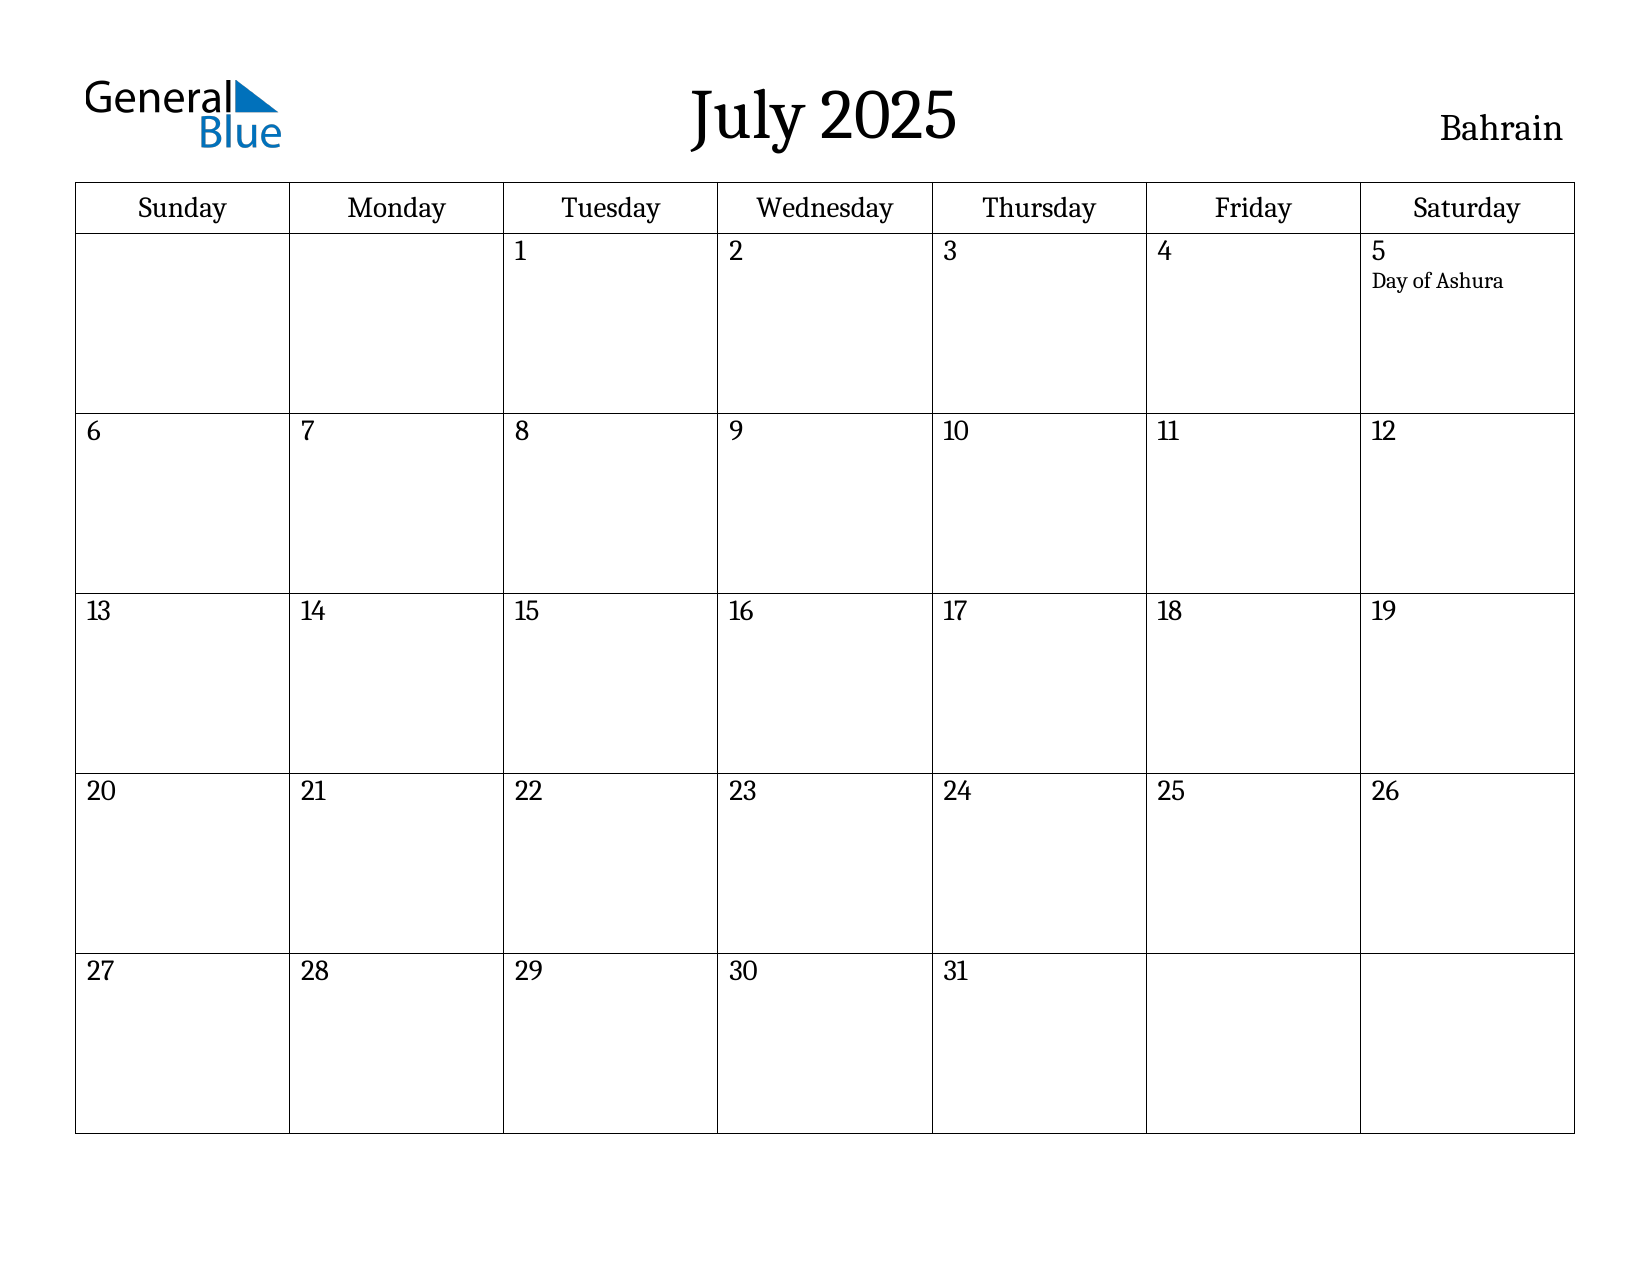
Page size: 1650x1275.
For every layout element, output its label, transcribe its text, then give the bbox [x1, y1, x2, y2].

table_cell [1361, 954, 1574, 987]
table_cell 3 [933, 234, 1146, 267]
table_cell [1147, 267, 1360, 413]
table_cell [1361, 988, 1574, 1133]
table_cell [1147, 954, 1360, 987]
table_cell [718, 627, 932, 773]
table_cell 24 [933, 774, 1146, 807]
table_cell 20 [76, 774, 289, 807]
table_cell 6 [76, 414, 289, 447]
table_cell [76, 627, 289, 773]
table_cell 2 [718, 234, 932, 267]
table_cell Tuesday [504, 183, 717, 233]
table_cell [504, 808, 717, 953]
table_cell [933, 988, 1146, 1133]
table_cell [76, 267, 289, 413]
table_cell 27 [76, 954, 289, 987]
table_cell Friday [1147, 183, 1360, 233]
table_cell [1361, 627, 1574, 773]
table_cell [933, 267, 1146, 413]
table_cell [933, 627, 1146, 773]
table_cell [1147, 808, 1360, 953]
table_cell 23 [718, 774, 932, 807]
table_cell [504, 988, 717, 1133]
table_cell [1147, 448, 1360, 593]
table_cell 14 [290, 594, 503, 627]
table_cell Day of Ashura [1361, 267, 1574, 413]
table_cell [933, 808, 1146, 953]
table_cell [718, 988, 932, 1133]
table_cell [718, 808, 932, 953]
table_cell [290, 267, 503, 413]
table_cell 1 [504, 234, 717, 267]
table_cell 7 [290, 414, 503, 447]
table_cell 26 [1361, 774, 1574, 807]
table_cell 22 [504, 774, 717, 807]
table_cell Sunday [76, 183, 289, 233]
table_cell Wednesday [718, 183, 932, 233]
table_cell [76, 808, 289, 953]
table_cell [504, 448, 717, 593]
table_cell 12 [1361, 414, 1574, 447]
table_cell [76, 448, 289, 593]
table_cell 8 [504, 414, 717, 447]
table_cell [76, 988, 289, 1133]
table_cell [1361, 448, 1574, 593]
table_cell [718, 448, 932, 593]
table_cell 15 [504, 594, 717, 627]
table_cell 29 [504, 954, 717, 987]
table_cell [933, 448, 1146, 593]
table_cell [290, 234, 503, 267]
table_cell 25 [1147, 774, 1360, 807]
table_cell [1361, 808, 1574, 953]
table_header [76, 75, 503, 182]
table_cell 21 [290, 774, 503, 807]
table_cell 9 [718, 414, 932, 447]
table_cell 28 [290, 954, 503, 987]
table_cell 13 [76, 594, 289, 627]
table_cell 4 [1147, 234, 1360, 267]
table_cell 11 [1147, 414, 1360, 447]
table_cell 10 [933, 414, 1146, 447]
table_cell [290, 988, 503, 1133]
table_cell [504, 627, 717, 773]
table_cell [290, 808, 503, 953]
table_cell 31 [933, 954, 1146, 987]
table_cell [290, 448, 503, 593]
table_cell 19 [1361, 594, 1574, 627]
table_cell 30 [718, 954, 932, 987]
table_header Bahrain [1146, 75, 1574, 182]
table_cell [504, 267, 717, 413]
table_cell [1147, 988, 1360, 1133]
table_cell 18 [1147, 594, 1360, 627]
table_cell 5 [1361, 234, 1574, 267]
table_cell Thursday [933, 183, 1146, 233]
table_cell [290, 627, 503, 773]
table_cell 17 [933, 594, 1146, 627]
table_header July 2025 [504, 75, 1146, 182]
table_cell Saturday [1361, 183, 1574, 233]
table_cell [1147, 627, 1360, 773]
table_cell [718, 267, 932, 413]
table_cell 16 [718, 594, 932, 627]
table_cell Monday [290, 183, 503, 233]
picture [86, 80, 281, 148]
table_cell [76, 234, 289, 267]
